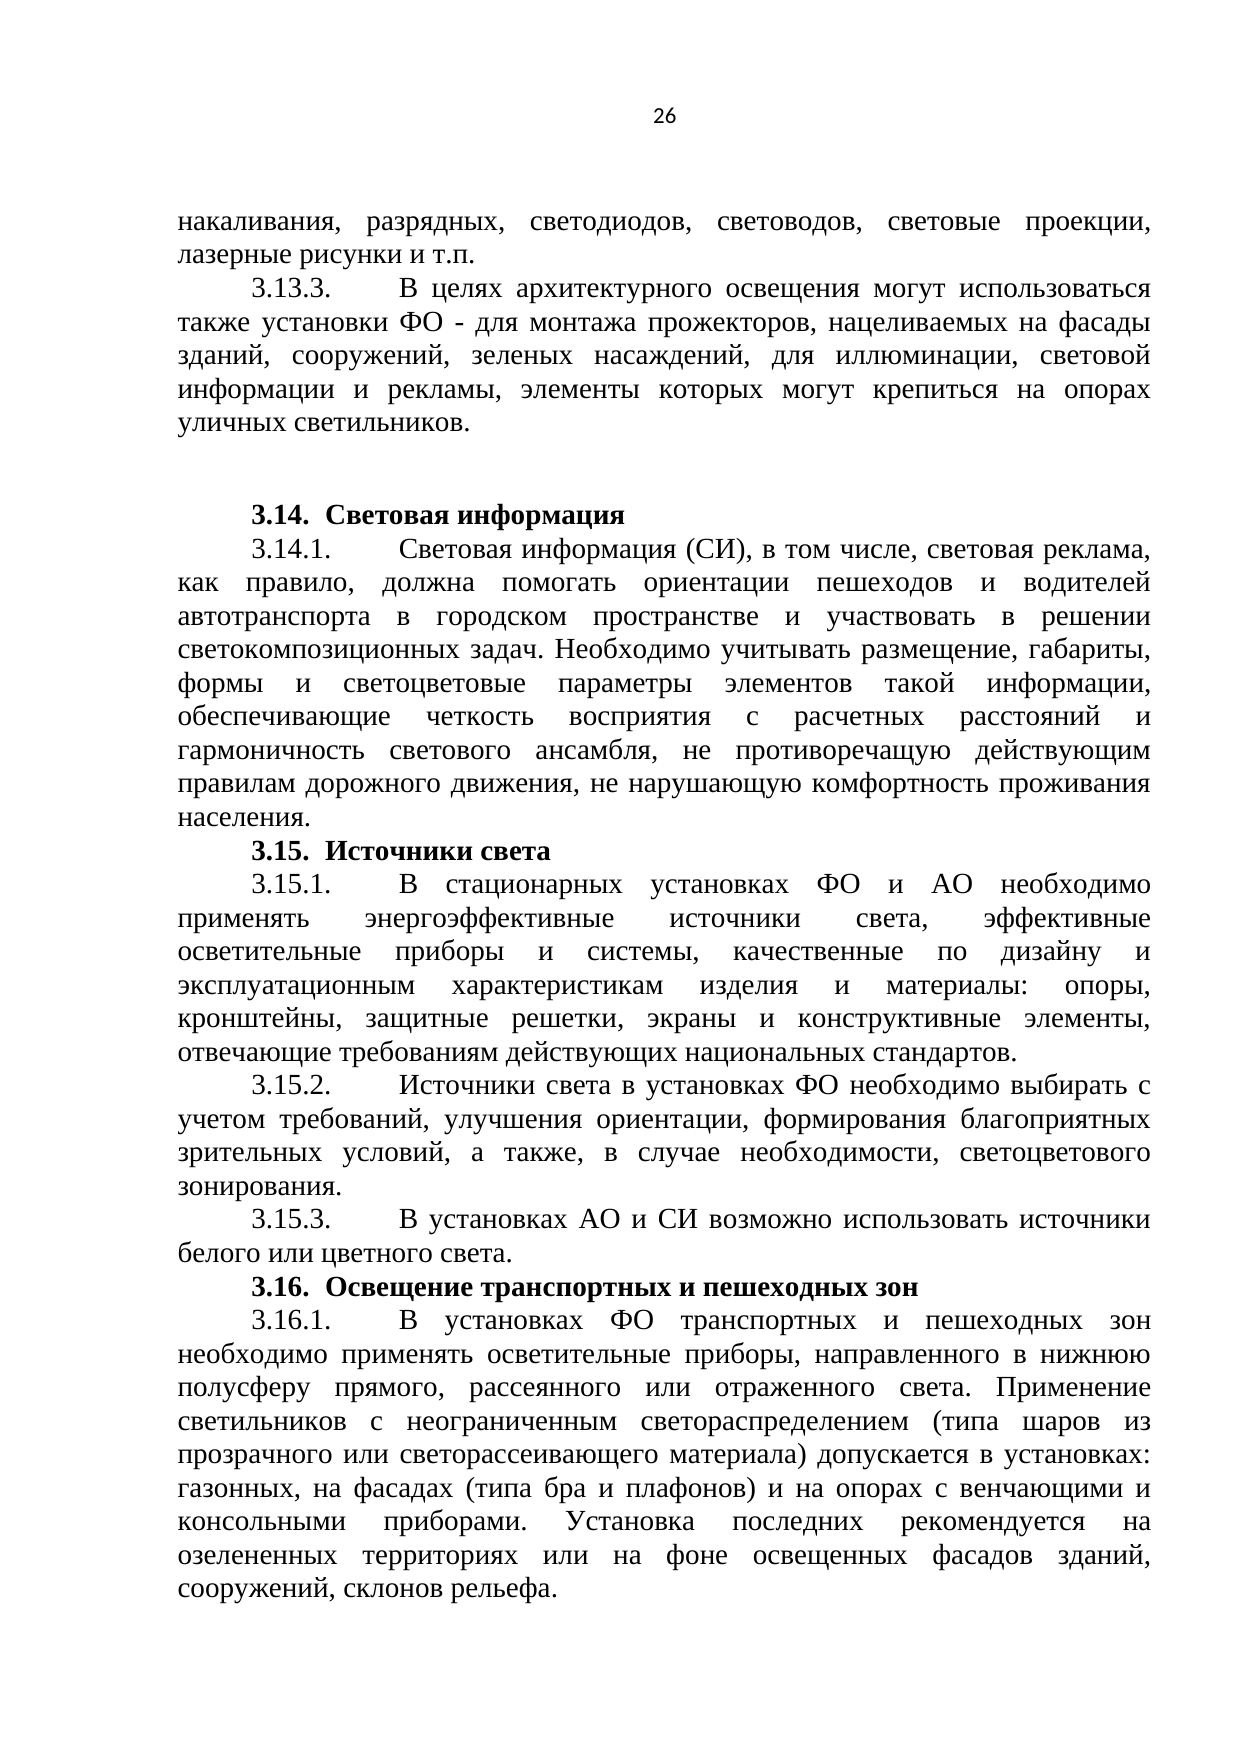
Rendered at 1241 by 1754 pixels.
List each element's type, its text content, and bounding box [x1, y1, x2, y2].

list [177, 203, 1152, 270]
list Источники света в установках ФО необходимо выбирать с учетом требований, улучшения ориентации, формирования благоприятных зрительных условий, а также, в случае необходимости, светоцветового зонирования. [177, 1067, 1152, 1202]
list В стационарных установках ФО и АО необходимо применять энергоэффективные источники света, эффективные осветительные приборы и системы, качественные по дизайну и эксплуатационным характеристикам изделия и материалы: опоры, кронштейны, защитные решетки, экраны и конструктивные элементы, отвечающие требованиям действующих национальных стандартов. [177, 866, 1152, 1067]
list Световая информация [177, 497, 1152, 531]
list В целях архитектурного освещения могут использоваться также установки ФО - для монтажа прожекторов, нацеливаемых на фасады зданий, сооружений, зеленых насаждений, для иллюминации, световой информации и рекламы, элементы которых могут крепиться на опорах уличных светильников. [177, 270, 1152, 438]
list В установках ФО транспортных и пешеходных зон необходимо применять осветительные приборы, направленного в нижнюю полусферу прямого, рассеянного или отраженного света. Применение светильников с неограниченным светораспределением (типа шаров из прозрачного или светорассеивающего материала) допускается в установках: газонных, на фасадах (типа бра и плафонов) и на опорах с венчающими и консольными приборами. Установка последних рекомендуется на озелененных территориях или на фоне освещенных фасадов зданий, сооружений, склонов рельефа. [177, 1302, 1152, 1604]
list Освещение транспортных и пешеходных зон [177, 1269, 1152, 1302]
list В установках АО и СИ возможно использовать источники белого или цветного света. [177, 1202, 1152, 1269]
list Световая информация (СИ), в том числе, световая реклама, как правило, должна помогать ориентации пешеходов и водителей автотранспорта в городском пространстве и участвовать в решении светокомпозиционных задач. Необходимо учитывать размещение, габариты, формы и светоцветовые параметры элементов такой информации, обеспечивающие четкость восприятия с расчетных расстояний и гармоничность светового ансамбля, не противоречащую действующим правилам дорожного движения, не нарушающую комфортность проживания населения. [177, 531, 1152, 833]
list Источники света [177, 833, 1152, 866]
